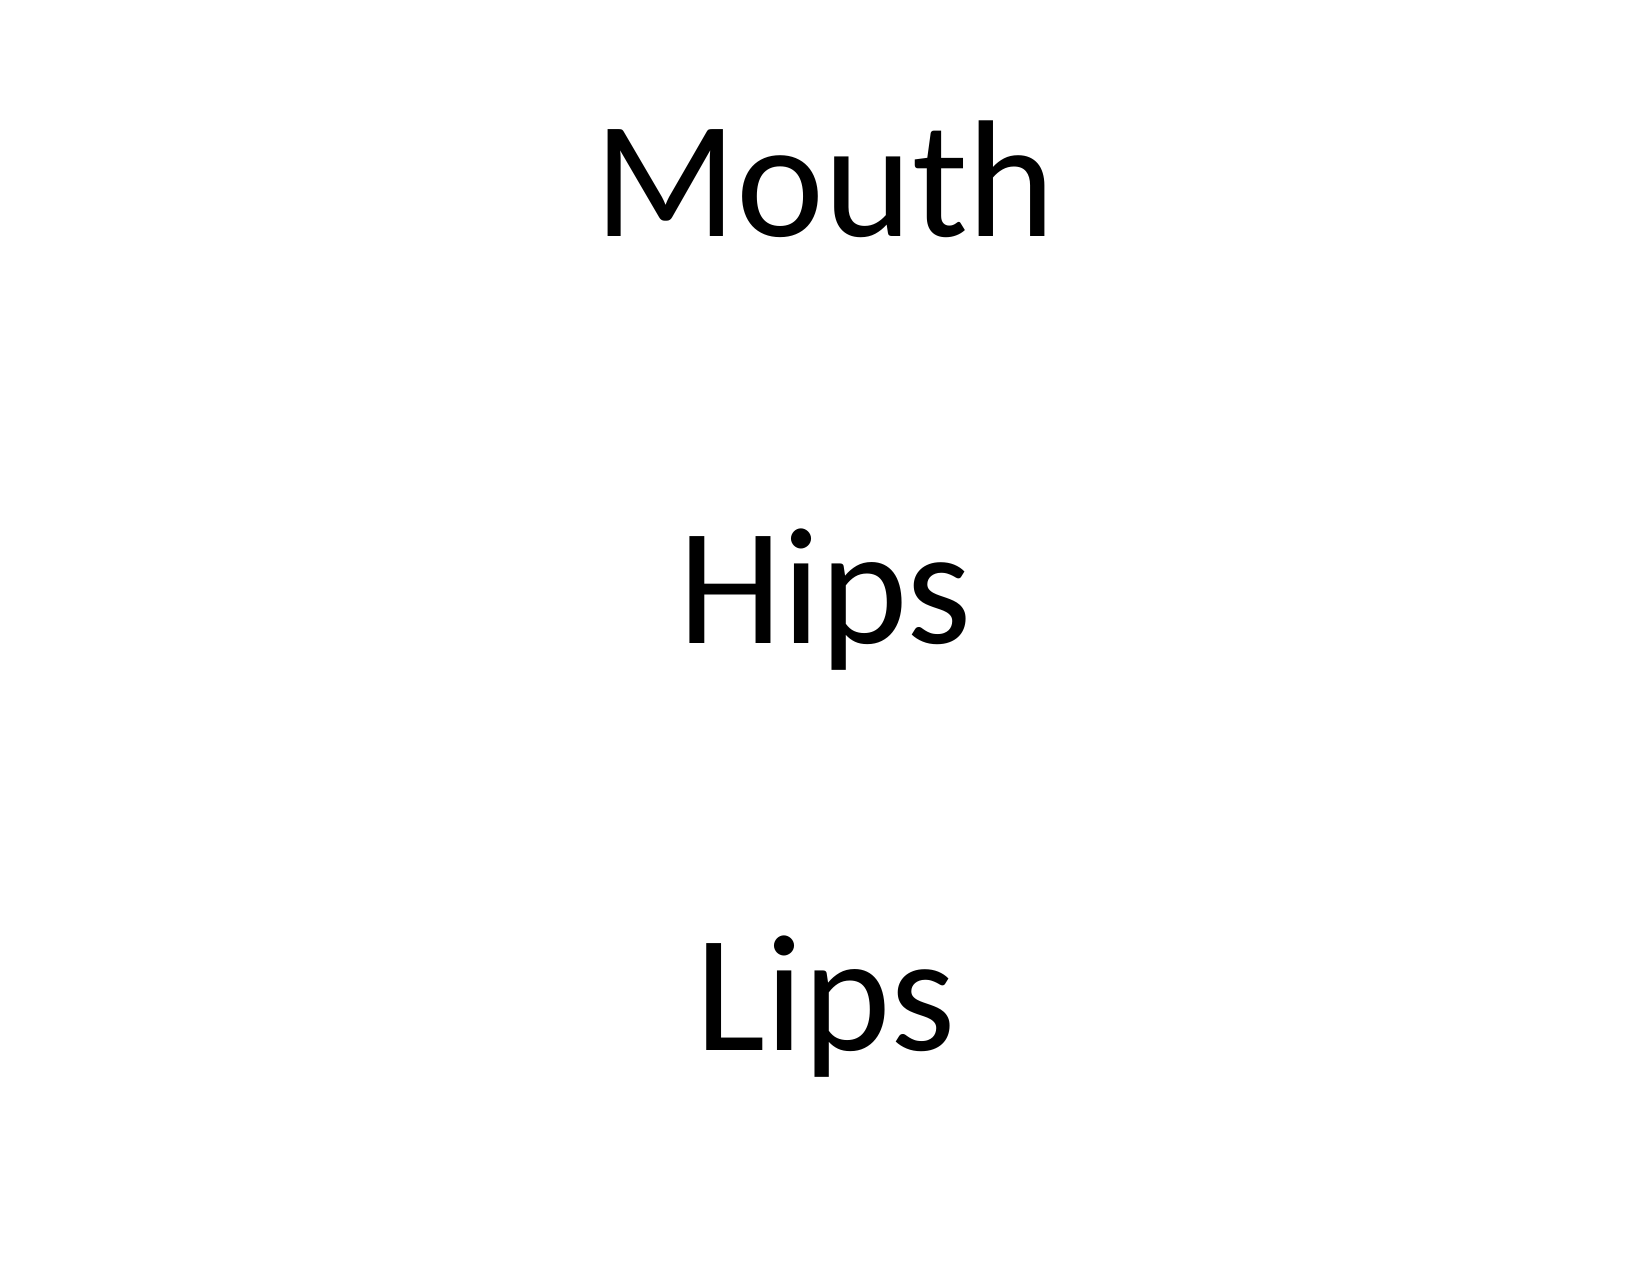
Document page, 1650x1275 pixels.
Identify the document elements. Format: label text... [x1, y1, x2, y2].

text Hips [75, 482, 1575, 685]
text Lips [75, 889, 1575, 1092]
text Mouth [75, 75, 1575, 278]
